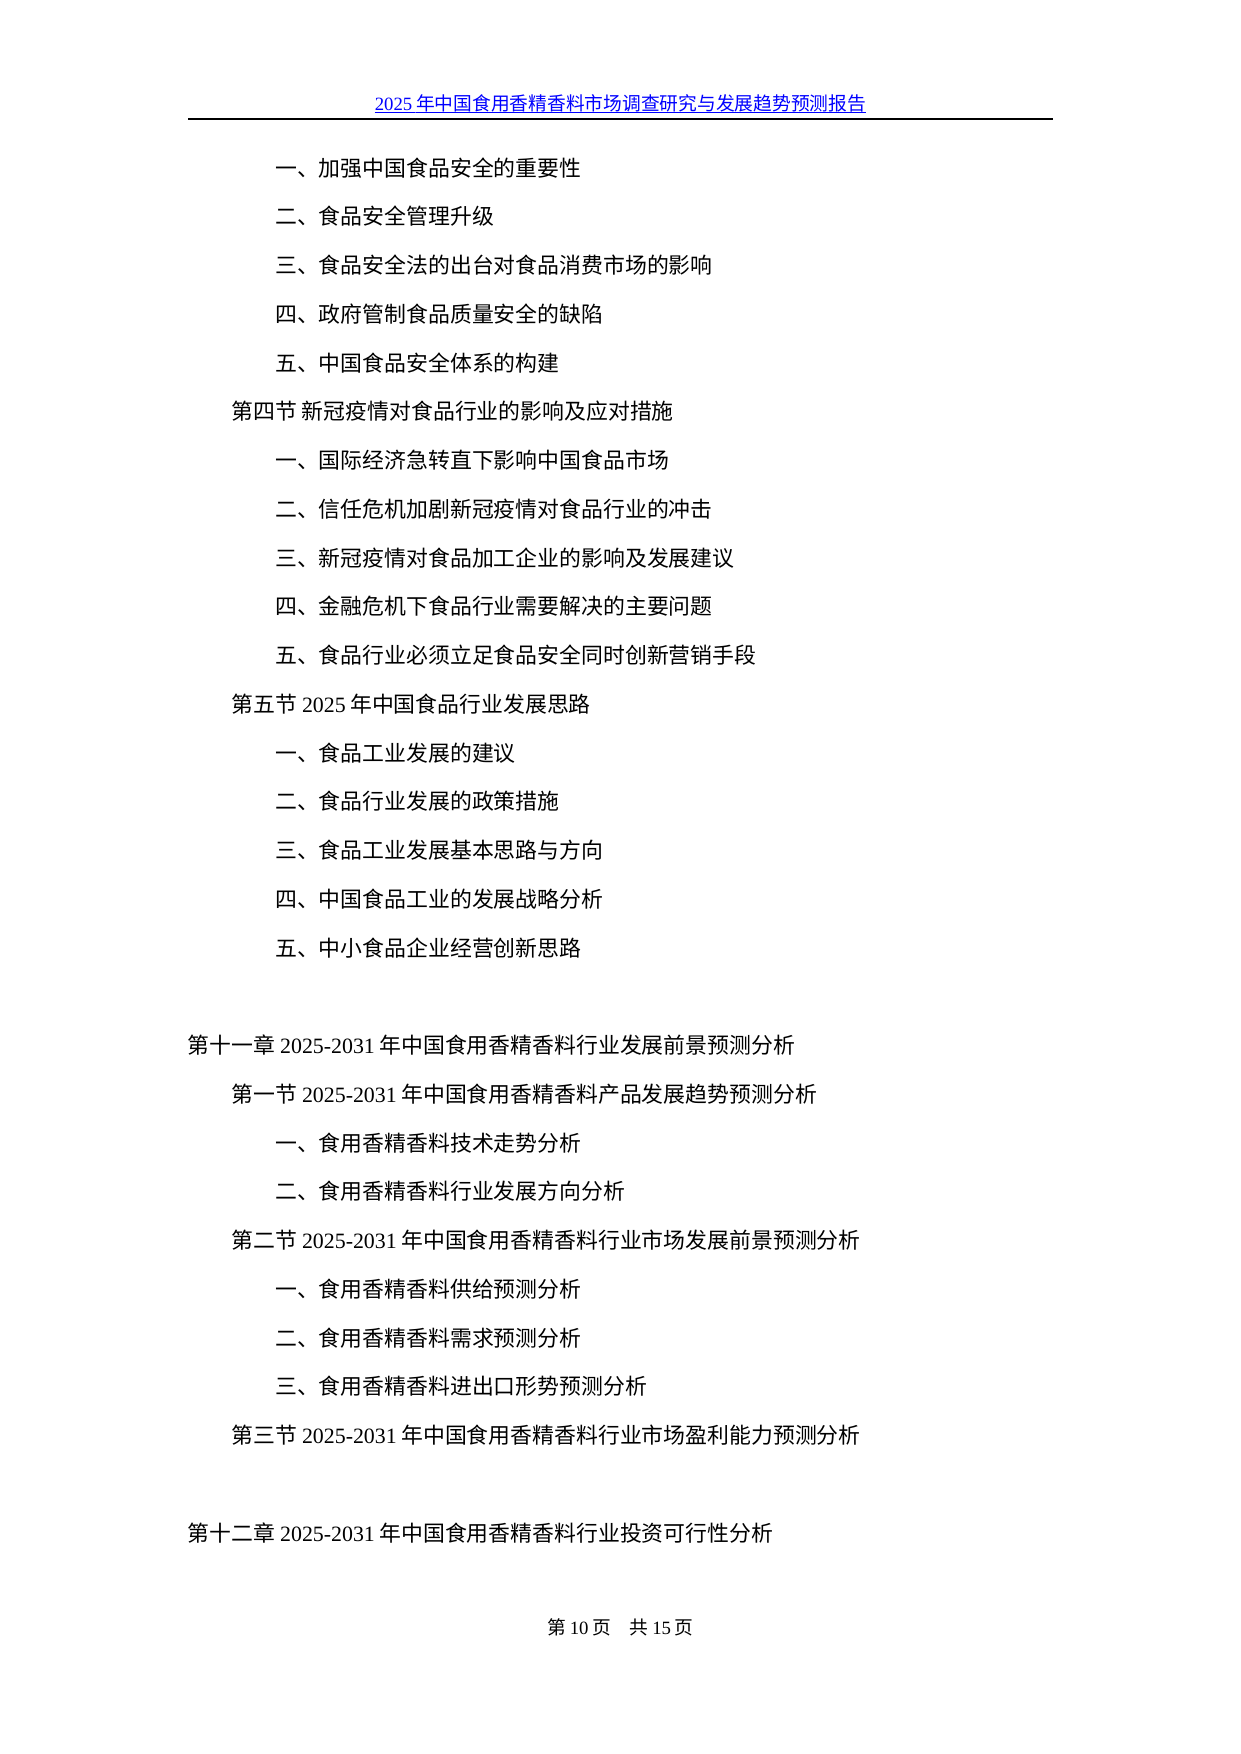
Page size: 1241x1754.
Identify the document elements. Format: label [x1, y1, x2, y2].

text [187, 150, 1053, 1548]
